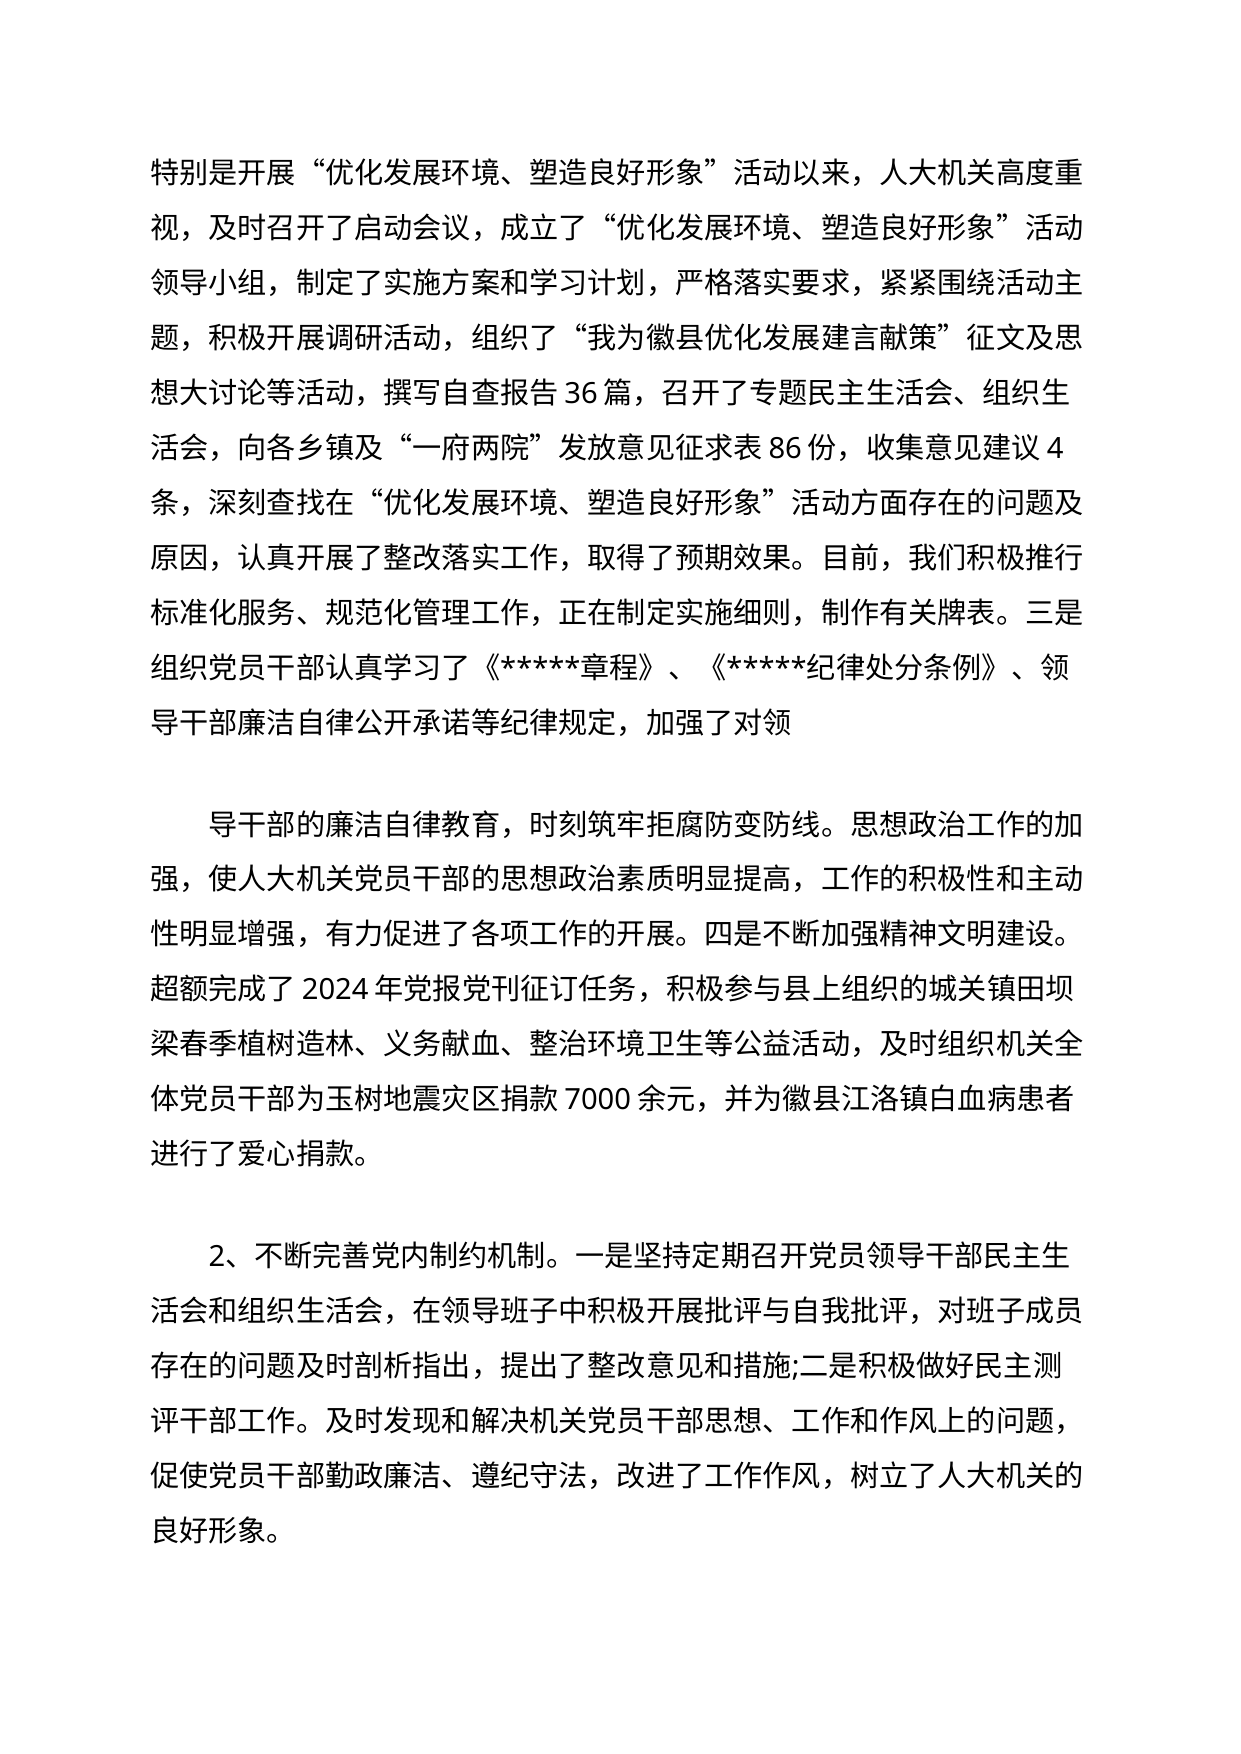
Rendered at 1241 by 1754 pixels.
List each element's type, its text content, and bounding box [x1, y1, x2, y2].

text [150, 150, 1090, 742]
text 2、不断完善党内制约机制。一是坚持定期召开党员领导干部民主生活会和组织生活会，在领导班子中积极开展批评与自我批评，对班子成员存在的问题及时剖析指出，提出了整改意见和措施;二是积极做好民主测评干部工作。及时发现和解决机关党员干部思想、工作和作风上的问题，促使党员干部勤政廉洁、遵纪守法，改进了工作作风，树立了人大机关的良好形象。 [150, 1232, 1090, 1549]
text 导干部的廉洁自律教育，时刻筑牢拒腐防变防线。思想政治工作的加强，使人大机关党员干部的思想政治素质明显提高，工作的积极性和主动性明显增强，有力促进了各项工作的开展。四是不断加强精神文明建设。超额完成了2024年党报党刊征订任务，积极参与县上组织的城关镇田坝梁春季植树造林、义务献血、整治环境卫生等公益活动，及时组织机关全体党员干部为玉树地震灾区捐款7000余元，并为徽县江洛镇白血病患者进行了爱心捐款。 [150, 801, 1090, 1173]
